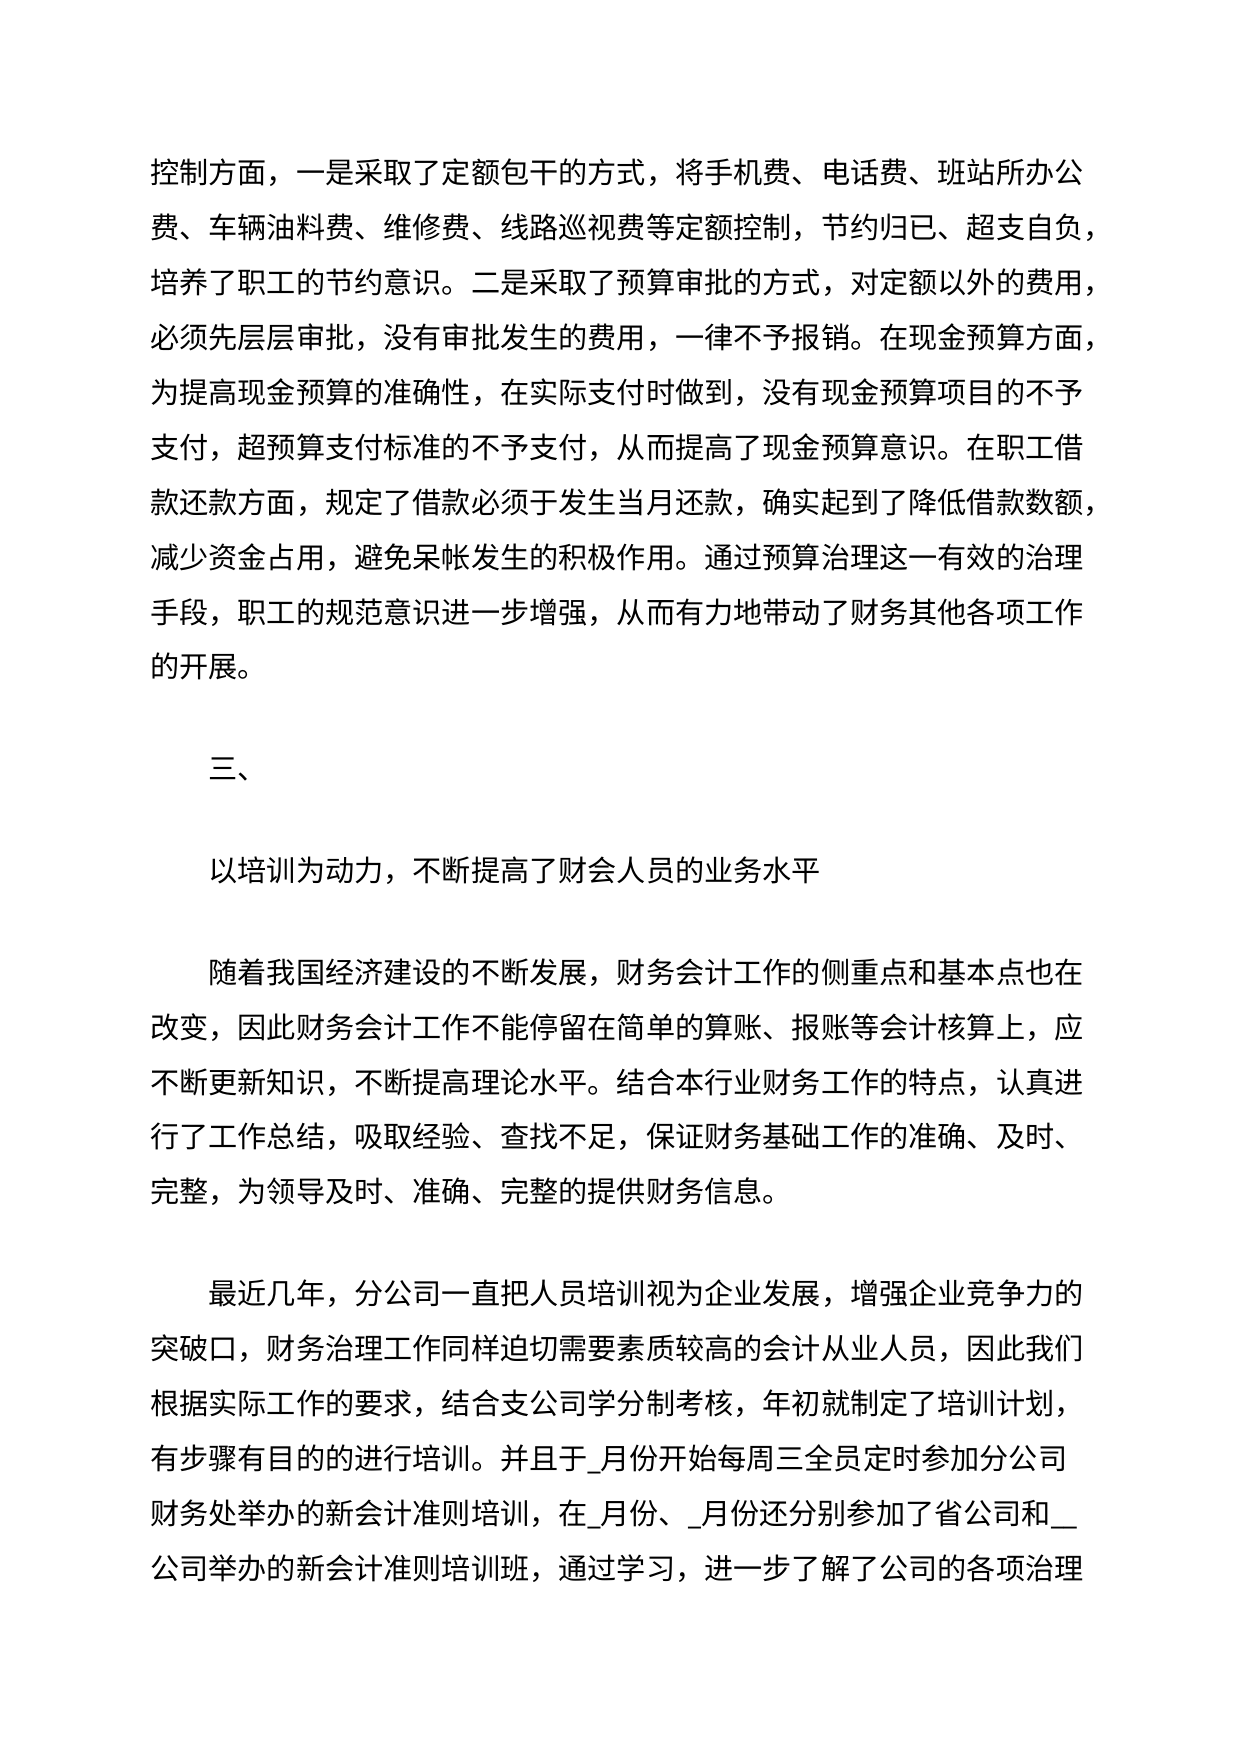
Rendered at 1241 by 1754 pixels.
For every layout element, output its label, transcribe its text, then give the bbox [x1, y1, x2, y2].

text 随着我国经济建设的不断发展，财务会计工作的侧重点和基本点也在改变，因此财务会计工作不能停留在简单的算账、报账等会计核算上，应不断更新知识，不断提高理论水平。结合本行业财务工作的特点，认真进行了工作总结，吸取经验、查找不足，保证财务基础工作的准确、及时、完整，为领导及时、准确、完整的提供财务信息。 [150, 949, 1090, 1211]
text 三、 [150, 746, 1090, 788]
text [150, 1271, 1090, 1588]
text 以培训为动力，不断提高了财会人员的业务水平 [150, 848, 1090, 890]
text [150, 150, 1090, 686]
